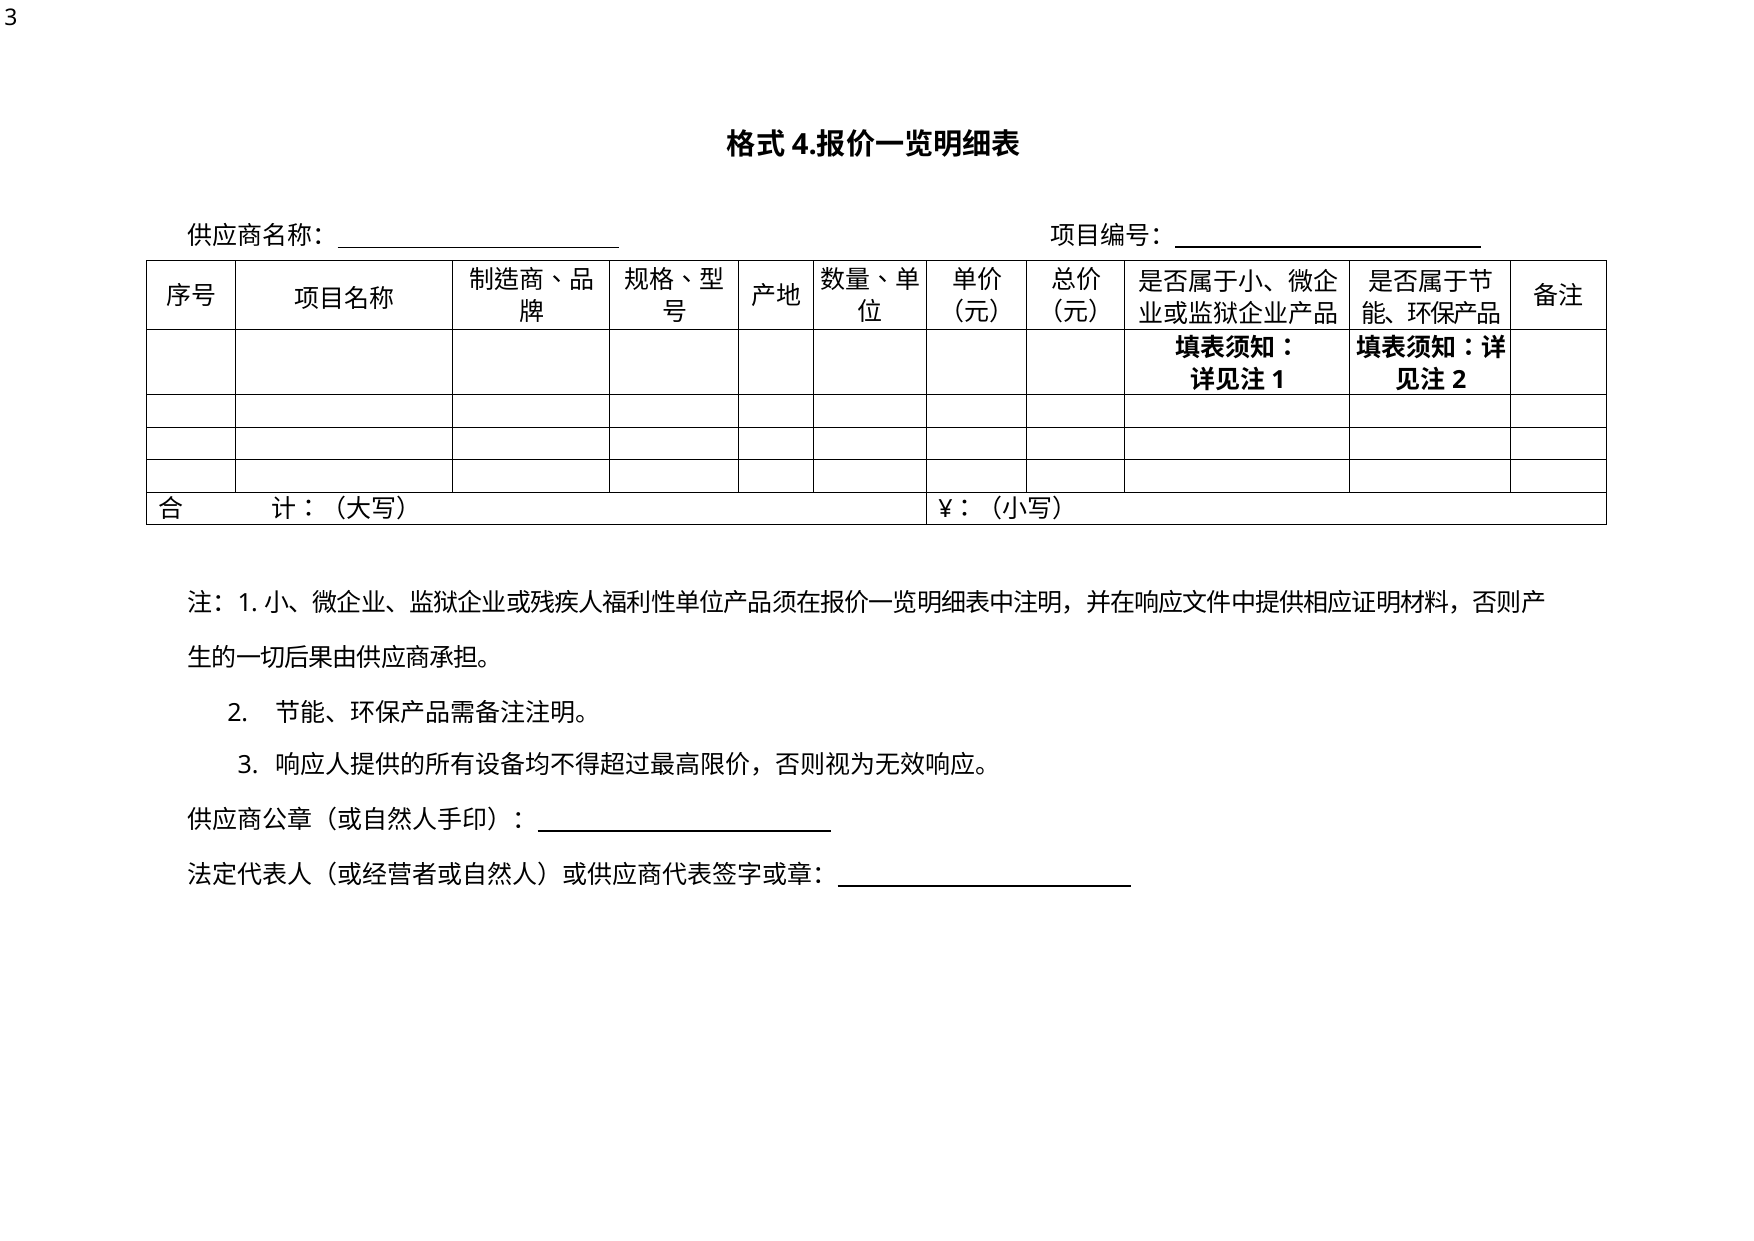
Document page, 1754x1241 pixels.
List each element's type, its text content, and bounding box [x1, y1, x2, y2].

table_cell ¥：（小写） [927, 493, 1606, 524]
table_header 数量、单 位 [814, 261, 926, 328]
table_cell [1125, 395, 1349, 427]
table_cell [1125, 428, 1349, 459]
table_cell [927, 330, 1026, 394]
table_header 是否属于节 能、环保产品 [1350, 261, 1510, 328]
table_cell 合 计：（大写） [147, 493, 926, 524]
table_cell 填表须知： 详见注 1 [1125, 330, 1349, 394]
list 节能、环保产品需备注注明。 [177, 692, 1618, 728]
table_cell [453, 395, 609, 427]
table_header 总价 （元） [1027, 261, 1124, 328]
table_header 项目名称 [236, 261, 452, 328]
table_cell [739, 330, 813, 394]
table_cell [739, 428, 813, 459]
table_cell [453, 428, 609, 459]
table_cell [1027, 395, 1124, 427]
table_cell [1511, 460, 1606, 492]
table_header 规格、型 号 [610, 261, 738, 328]
table_cell [1511, 330, 1606, 394]
table_cell [610, 395, 738, 427]
table_cell [814, 428, 926, 459]
table_cell [1511, 428, 1606, 459]
text 注：1. 小、微企业、监狱企业或残疾人福利性单位产品须在报价一览明细表中注明，并在响应文件中提供相应证明材料，否则产生的一切后果由供应商承担。 [187, 582, 1567, 673]
table_cell [147, 460, 235, 492]
table_header 制造商、品 牌 [453, 261, 609, 328]
table_cell [236, 460, 452, 492]
table_cell [814, 460, 926, 492]
table_cell [1350, 428, 1510, 459]
text 供应商名称： 项目编号： [187, 216, 1618, 252]
table_cell 填表须知：详 见注 2 [1350, 330, 1510, 394]
table_header 序号 [147, 261, 235, 328]
table_cell [1511, 395, 1606, 427]
table_cell [1350, 395, 1510, 427]
table_cell [610, 330, 738, 394]
table_header 产地 [739, 261, 813, 328]
table_cell [1125, 460, 1349, 492]
text 法定代表人（或经营者或自然人）或供应商代表签字或章： [187, 854, 1618, 891]
table_cell [814, 330, 926, 394]
table_header 单价 （元） [927, 261, 1026, 328]
table_cell [236, 428, 452, 459]
table_cell [236, 395, 452, 427]
table_cell [453, 330, 609, 394]
table_cell [927, 395, 1026, 427]
table_cell [739, 460, 813, 492]
table_header 是否属于小、微企 业或监狱企业产品 [1125, 261, 1349, 328]
table_cell [739, 395, 813, 427]
table_cell [147, 395, 235, 427]
subtitle 格式 4.报价一览明细表 [727, 121, 1618, 163]
table_header 备注 [1511, 261, 1606, 328]
table_cell [927, 428, 1026, 459]
table_cell [453, 460, 609, 492]
table_cell [814, 395, 926, 427]
table_cell [147, 428, 235, 459]
table_cell [1350, 460, 1510, 492]
list 响应人提供的所有设备均不得超过最高限价，否则视为无效响应。供应商公章（或自然人手印）： [187, 745, 1000, 836]
table_cell [1027, 330, 1124, 394]
table_cell [610, 460, 738, 492]
table_cell [1027, 428, 1124, 459]
table_cell [1027, 460, 1124, 492]
table_cell [610, 428, 738, 459]
table_cell [927, 460, 1026, 492]
table_cell [147, 330, 235, 394]
table_cell [236, 330, 452, 394]
